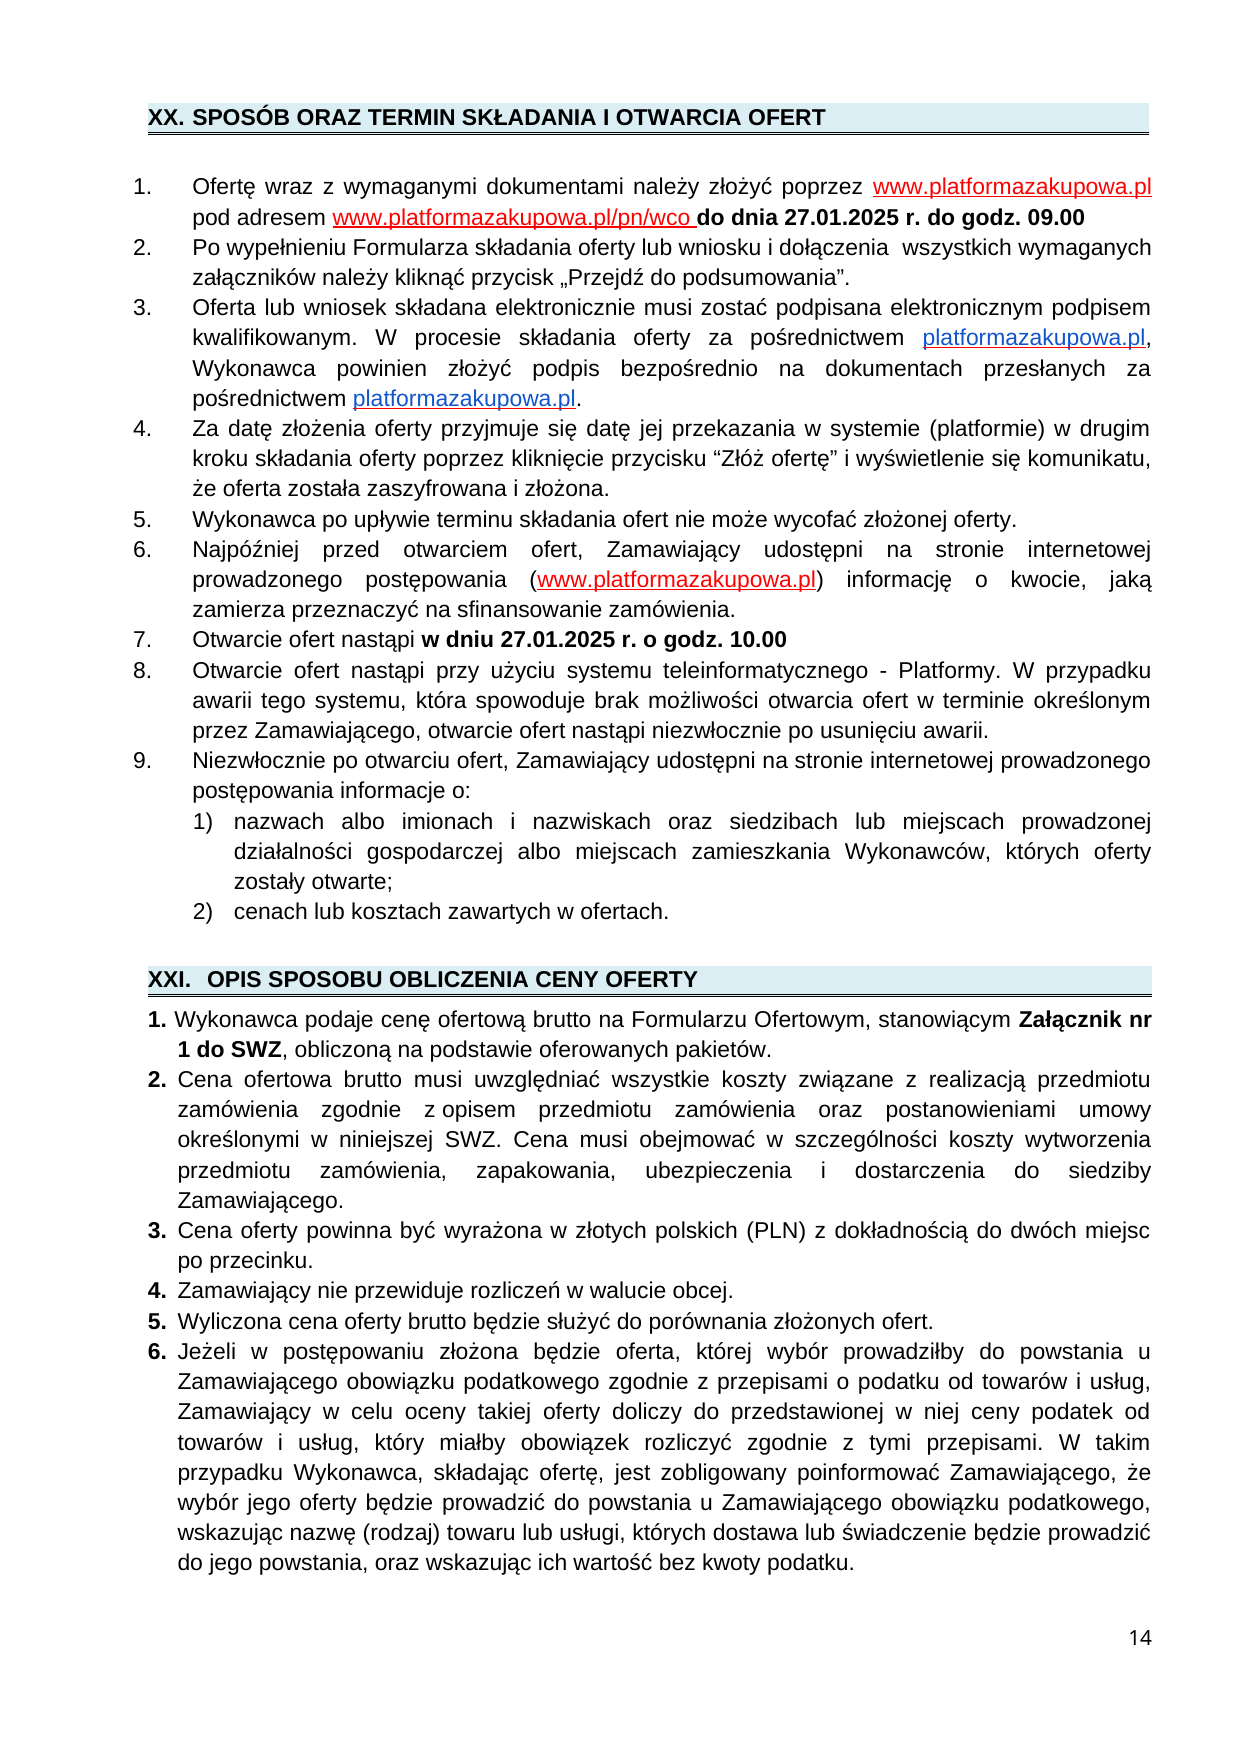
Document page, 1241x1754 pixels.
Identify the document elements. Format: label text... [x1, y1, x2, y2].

text XXI. OPIS SPOSOBU OBLICZENIA CENY OFERTY [148, 966, 1152, 994]
text 1. Wykonawca podaje cenę ofertową brutto na Formularzu Ofertowym, stanowiącym Załącznik nr 1 do SWZ, obliczoną na podstawie oferowanych pakietów. [148, 1006, 1152, 1062]
text 5. Wyliczona cena oferty brutto będzie służyć do porównania złożonych ofert. [148, 1308, 1152, 1334]
list Otwarcie ofert nastąpi w dniu 27.01.2025 r. o godz. 10.00 [133, 626, 1152, 653]
list Za datę złożenia oferty przyjmuje się datę jej przekazania w systemie (platformie) w drugim kroku składania oferty poprzez kliknięcie przycisku “Złóż ofertę” i wyświetlenie się komunikatu, że oferta została zaszyfrowana i złożona. [133, 415, 1152, 502]
list Najpóźniej przed otwarciem ofert, Zamawiający udostępni na stronie internetowej prowadzonego postępowania (www.platformazakupowa.pl) informację o kwocie, jaką zamierza przeznaczyć na sfinansowanie zamówienia. [133, 536, 1152, 622]
list SPOSÓB ORAZ TERMIN SKŁADANIA I OTWARCIA OFERT [148, 103, 1149, 132]
text 2. Cena ofertowa brutto musi uwzględniać wszystkie koszty związane z realizacją przedmiotu zamówienia zgodnie z opisem przedmiotu zamówienia oraz postanowieniami umowy określonymi w niniejszej SWZ. Cena musi obejmować w szczególności koszty wytworzenia przedmiotu zamówienia, zapakowania, ubezpieczenia i dostarczenia do siedziby Zamawiającego. [148, 1066, 1152, 1213]
list Otwarcie ofert nastąpi przy użyciu systemu teleinformatycznego - Platformy. W przypadku awarii tego systemu, która spowoduje brak możliwości otwarcia ofert w terminie określonym przez Zamawiającego, otwarcie ofert nastąpi niezwłocznie po usunięciu awarii. [133, 657, 1152, 743]
list Ofertę wraz z wymaganymi dokumentami należy złożyć poprzez www.platformazakupowa.pl pod adresem www.platformazakupowa.pl/pn/wco do dnia 27.01.2025 r. do godz. 09.00 [133, 173, 1152, 230]
text 3. Cena oferty powinna być wyrażona w złotych polskich (PLN) z dokładnością do dwóch miejsc po przecinku. [148, 1217, 1152, 1273]
text 4. Zamawiający nie przewiduje rozliczeń w walucie obcej. [148, 1277, 1152, 1304]
text 2) cenach lub kosztach zawartych w ofertach. [193, 898, 1152, 924]
list Oferta lub wniosek składana elektronicznie musi zostać podpisana elektronicznym podpisem kwalifikowanym. W procesie składania oferty za pośrednictwem platformazakupowa.pl, Wykonawca powinien złożyć podpis bezpośrednio na dokumentach przesłanych za pośrednictwem platformazakupowa.pl. [133, 294, 1152, 411]
text 1) nazwach albo imionach i nazwiskach oraz siedzibach lub miejscach prowadzonej działalności gospodarczej albo miejscach zamieszkania Wykonawców, których oferty zostały otwarte; [193, 808, 1152, 894]
list Po wypełnieniu Formularza składania oferty lub wniosku i dołączenia wszystkich wymaganych załączników należy kliknąć przycisk „Przejdź do podsumowania”. [133, 234, 1152, 290]
text 6. Jeżeli w postępowaniu złożona będzie oferta, której wybór prowadziłby do powstania u Zamawiającego obowiązku podatkowego zgodnie z przepisami o podatku od towarów i usług, Zamawiający w celu oceny takiej oferty doliczy do przedstawionej w niej ceny podatek od towarów i usług, który miałby obowiązek rozliczyć zgodnie z tymi przepisami. W takim przypadku Wykonawca, składając ofertę, jest zobligowany poinformować Zamawiającego, że wybór jego oferty będzie prowadzić do powstania u Zamawiającego obowiązku podatkowego, wskazując nazwę (rodzaj) towaru lub usługi, których dostawa lub świadczenie będzie prowadzić do jego powstania, oraz wskazując ich wartość bez kwoty podatku. [148, 1338, 1152, 1576]
list Niezwłocznie po otwarciu ofert, Zamawiający udostępni na stronie internetowej prowadzonego postępowania informacje o: [133, 747, 1152, 804]
list Wykonawca po upływie terminu składania ofert nie może wycofać złożonej oferty. [133, 506, 1152, 532]
